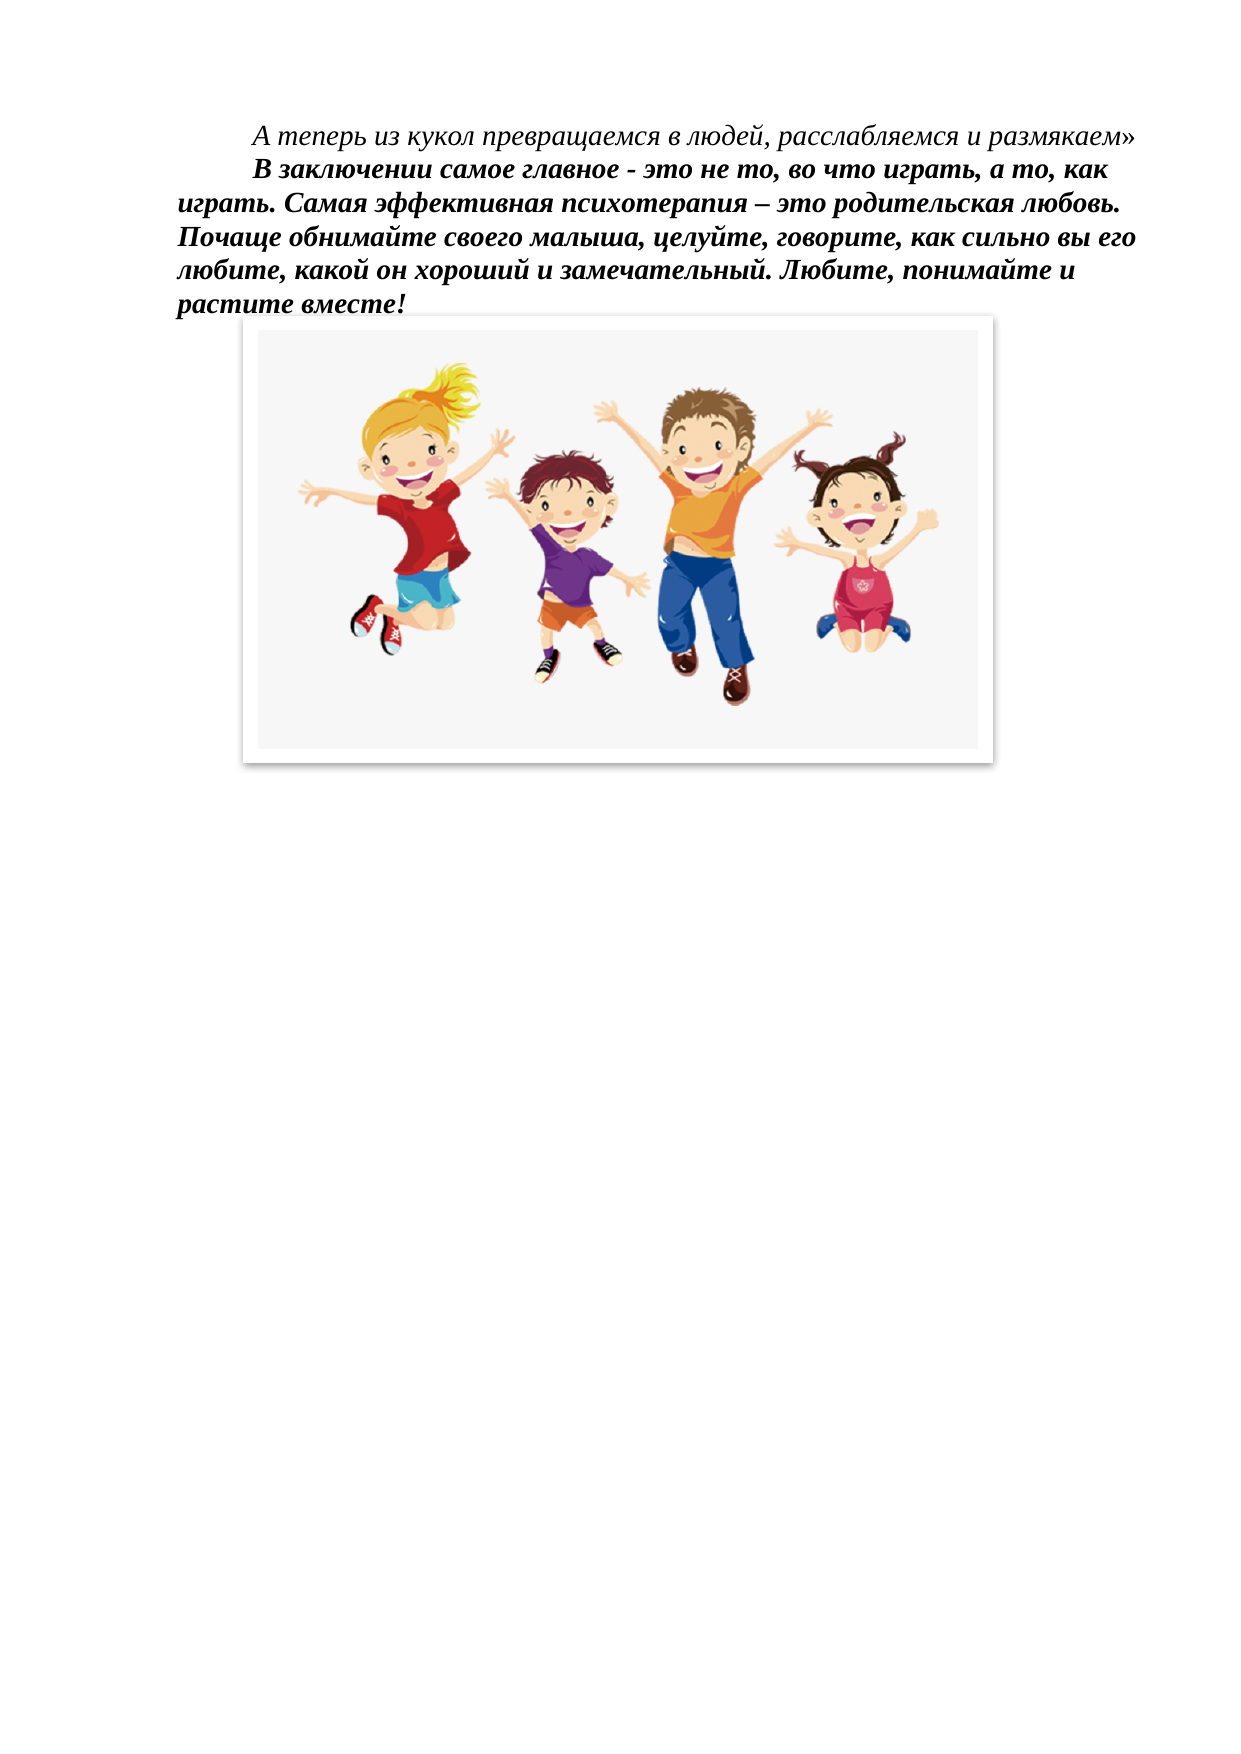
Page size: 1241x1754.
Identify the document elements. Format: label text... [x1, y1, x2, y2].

picture [258, 330, 978, 749]
text А теперь из кукол превращаемся в людей, расслабляемся и размякаем» [177, 118, 1152, 152]
text В заключении самое главное - это не то, во что играть, а то, как играть. Самая эффективная психотерапия – это родительская любовь. Почаще обнимайте своего малыша, целуйте, говорите, как сильно вы его любите, какой он хороший и замечательный. Любите, понимайте и растите вместе! [177, 152, 1152, 319]
